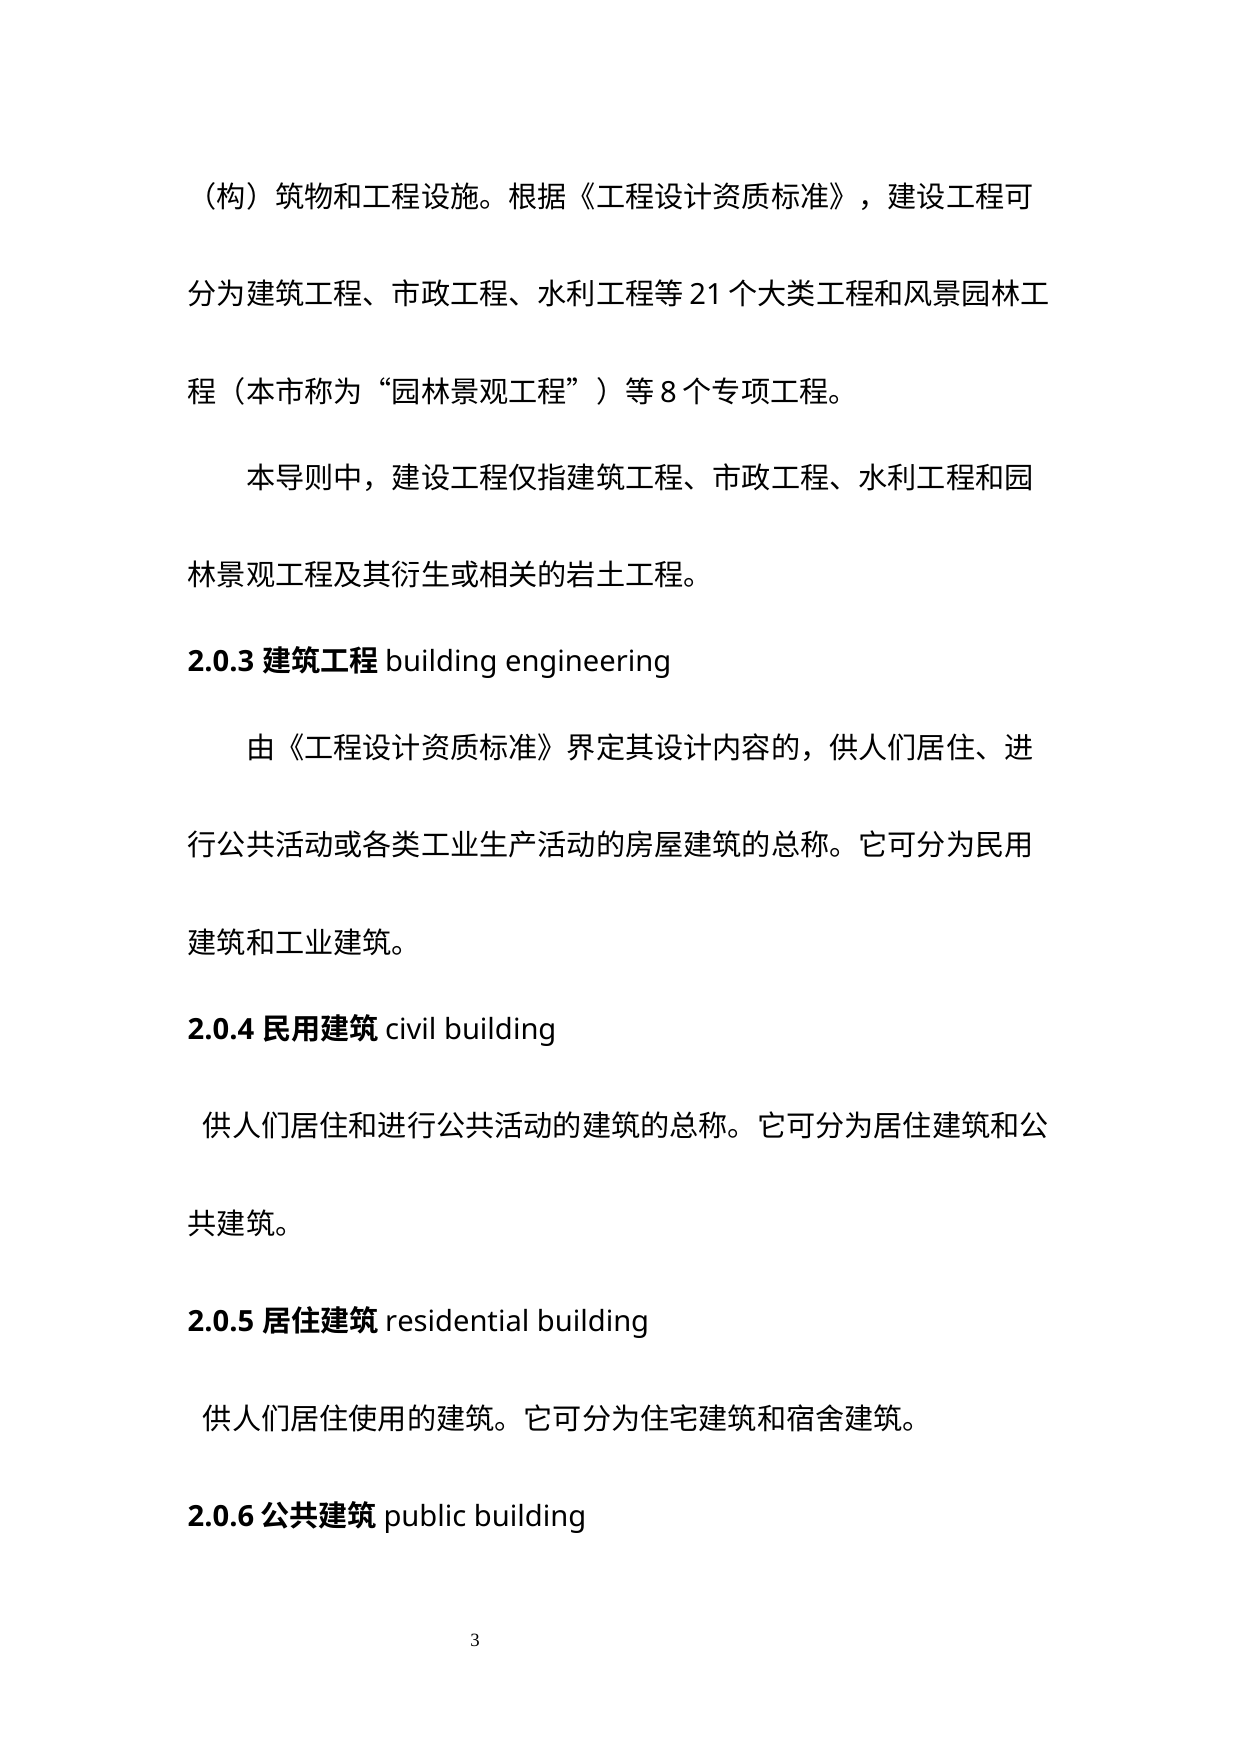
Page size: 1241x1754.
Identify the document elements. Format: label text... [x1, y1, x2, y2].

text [187, 162, 1053, 422]
text 本导则中，建设工程仅指建筑工程、市政工程、水利工程和园林景观工程及其衍生或相关的岩土工程。 [187, 443, 1053, 606]
text 2.0.3 建筑工程 building engineering [187, 627, 1053, 692]
text 由《工程设计资质标准》界定其设计内容的，供人们居住、进行公共活动或各类工业生产活动的房屋建筑的总称。它可分为民用建筑和工业建筑。 [187, 713, 1053, 973]
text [187, 994, 1053, 1547]
